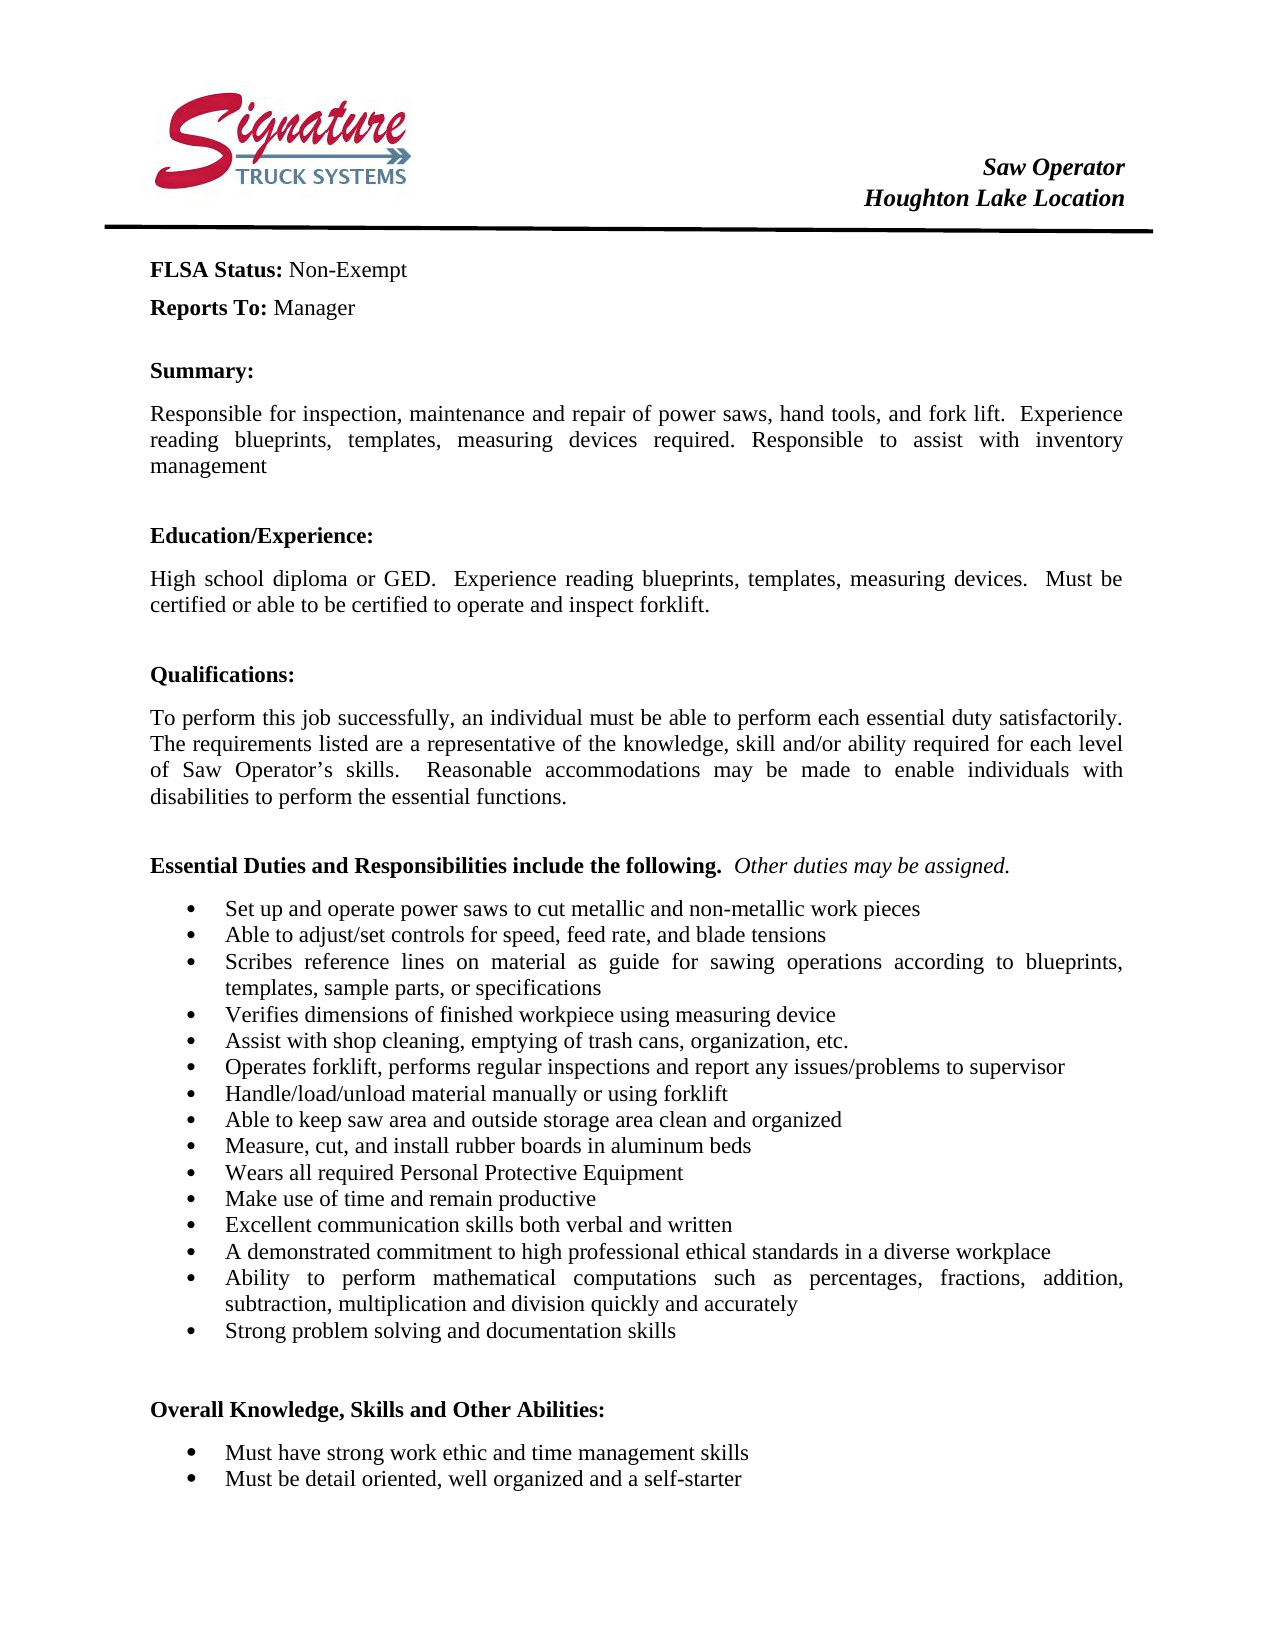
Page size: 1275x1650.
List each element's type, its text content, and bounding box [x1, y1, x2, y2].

text Essential Duties and Responsibilities include the following. Other duties may be assigned. [150, 852, 1125, 878]
text Houghton Lake Location [150, 183, 1125, 212]
list Handle/load/unload material manually or using forklift [187, 1080, 1125, 1106]
picture [135, 73, 439, 204]
list Verifies dimensions of finished workpiece using measuring device [187, 1001, 1125, 1027]
list Measure, cut, and install rubber boards in aluminum beds [187, 1132, 1125, 1159]
list Wears all required Personal Protective Equipment [187, 1159, 1125, 1185]
text Saw Operator [439, 152, 1125, 181]
list Make use of time and remain productive [187, 1185, 1125, 1211]
text Responsible for inspection, maintenance and repair of power saws, hand tools, and fork lift. Experience reading blueprints, templates, measuring devices required. Responsible to assist with inventory management [150, 400, 1125, 479]
list Able to keep saw area and outside storage area clean and organized [187, 1106, 1125, 1132]
list A demonstrated commitment to high professional ethical standards in a diverse workplace [187, 1238, 1125, 1264]
list Ability to perform mathematical computations such as percentages, fractions, addition, subtraction, multiplication and division quickly and accurately [187, 1264, 1125, 1317]
list Must have strong work ethic and time management skills [187, 1439, 1125, 1465]
text Summary: [150, 357, 1125, 383]
list Set up and operate power saws to cut metallic and non-metallic work pieces [187, 895, 1125, 922]
list Strong problem solving and documentation skills [187, 1317, 1125, 1343]
list Operates forklift, performs regular inspections and report any issues/problems to supervisor [187, 1053, 1125, 1080]
list Assist with shop cleaning, emptying of trash cans, organization, etc. [187, 1027, 1125, 1053]
text Overall Knowledge, Skills and Other Abilities: [150, 1396, 1125, 1422]
text Education/Experience: [150, 522, 1125, 548]
text Reports To: Manager [150, 298, 1125, 319]
text Qualifications: [150, 661, 1125, 687]
list Able to adjust/set controls for speed, feed rate, and blade tensions [187, 922, 1125, 948]
list Must be detail oriented, well organized and a self-starter [187, 1465, 1125, 1492]
list Scribes reference lines on material as guide for sawing operations according to blueprints, templates, sample parts, or specifications [187, 948, 1125, 1001]
list Excellent communication skills both verbal and written [187, 1211, 1125, 1238]
text High school diploma or GED. Experience reading blueprints, templates, measuring devices. Must be certified or able to be certified to operate and inspect forklift. [150, 565, 1125, 618]
text To perform this job successfully, an individual must be able to perform each essential duty satisfactorily. The requirements listed are a representative of the knowledge, skill and/or ability required for each level of Saw Operator’s skills. Reasonable accommodations may be made to enable individuals with disabilities to perform the essential functions. [150, 704, 1125, 809]
text FLSA Status: Non-Exempt [150, 261, 1125, 282]
